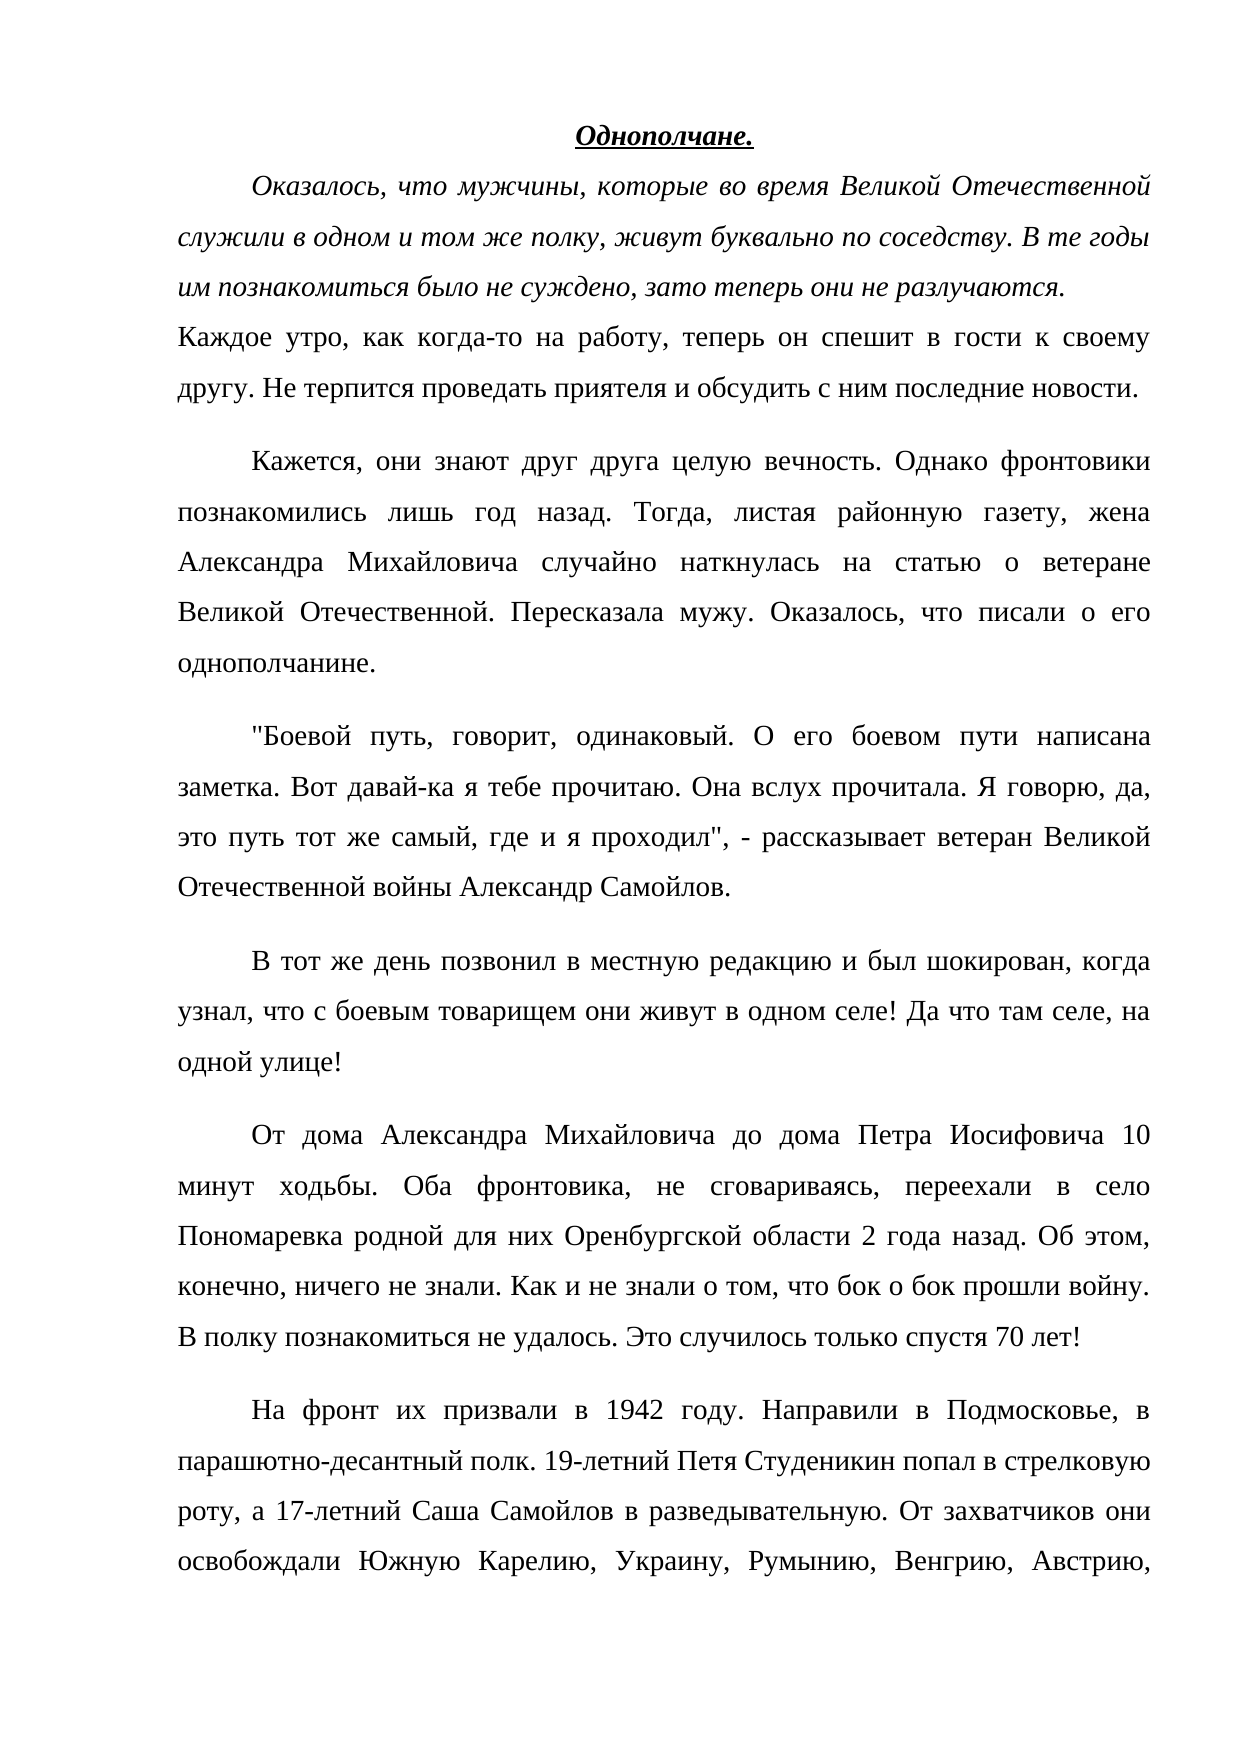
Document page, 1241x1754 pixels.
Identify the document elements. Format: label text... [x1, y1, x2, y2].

text Каждое утро, как когда-то на работу, теперь он спешит в гости к своему другу. Не терпится проведать приятеля и обсудить с ним последние новости. [177, 319, 1152, 403]
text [177, 1392, 1152, 1577]
text Кажется, они знают друг друга целую вечность. Однако фронтовики познакомились лишь год назад. Тогда, листая районную газету, жена Александра Михайловича случайно наткнулась на статью о ветеране Великой Отечественной. Пересказала мужу. Оказалось, что писали о его однополчанине. [177, 443, 1152, 678]
text В тот же день позвонил в местную редакцию и был шокирован, когда узнал, что с боевым товарищем они живут в одном селе! Да что там селе, на одной улице! [177, 943, 1152, 1077]
text "Боевой путь, говорит, одинаковый. О его боевом пути написана заметка. Вот давай-ка я тебе прочитаю. Она вслух прочитала. Я говорю, да, это путь тот же самый, где и я проходил", - рассказывает ветеран Великой Отечественной войны Александр Самойлов. [177, 718, 1152, 903]
text Однополчане. [177, 118, 1152, 152]
text От дома Александра Михайловича до дома Петра Иосифовича 10 минут ходьбы. Оба фронтовика, не сговариваясь, переехали в село Пономарeвка родной для них Оренбургской области 2 года назад. Об этом, конечно, ничего не знали. Как и не знали о том, что бок о бок прошли войну. В полку познакомиться не удалось. Это случилось только спустя 70 лет! [177, 1117, 1152, 1352]
text Оказалось, что мужчины, которые во время Великой Отечественной служили в одном и том же полку, живут буквально по соседству. В те годы им познакомиться было не суждено, зато теперь они не разлучаются. [177, 168, 1152, 303]
